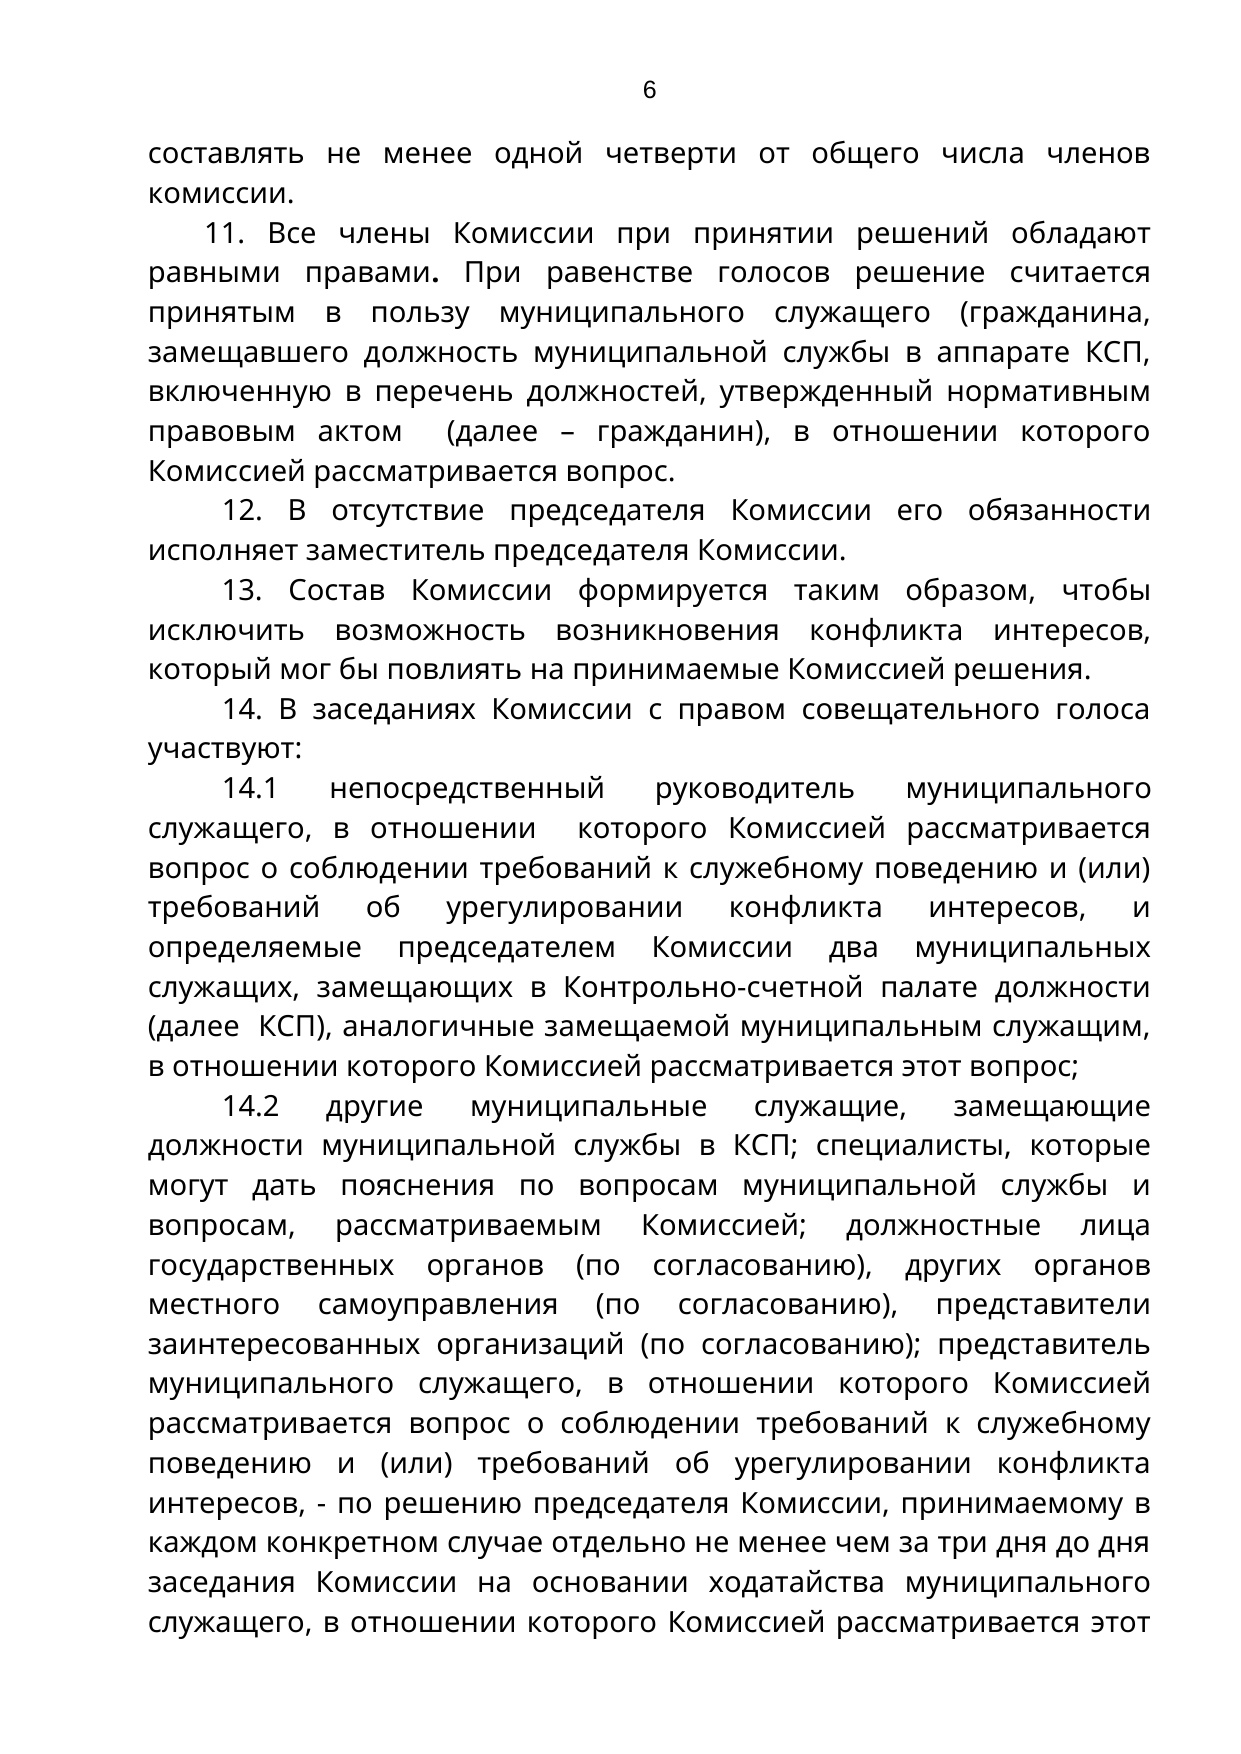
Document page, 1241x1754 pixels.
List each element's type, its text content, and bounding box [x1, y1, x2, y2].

text 14.1 непосредственный руководитель муниципального служащего, в отношении которого Комиссией рассматривается вопрос о соблюдении требований к служебному поведению и (или) требований об урегулировании конфликта интересов, и определяемые председателем Комиссии два муниципальных служащих, замещающих в Контрольно-счетной палате должности (далее КСП), аналогичные замещаемой муниципальным служащим, в отношении которого Комиссией рассматривается этот вопрос; [148, 767, 1152, 1085]
text 12. В отсутствие председателя Комиссии его обязанности исполняет заместитель председателя Комиссии. [148, 490, 1152, 569]
text 13. Состав Комиссии формируется таким образом, чтобы исключить возможность возникновения конфликта интересов, который мог бы повлиять на принимаемые Комиссией решения. [148, 569, 1152, 688]
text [148, 1085, 1152, 1641]
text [148, 132, 1152, 212]
text 14. В заседаниях Комиссии с правом совещательного голоса участвуют: [148, 688, 1152, 767]
text 11. Все члены Комиссии при принятии решений обладают равными правами. При равенстве голосов решение считается принятым в пользу муниципального служащего (гражданина, замещавшего должность муниципальной службы в аппарате КСП, включенную в перечень должностей, утвержденный нормативным правовым актом (далее – гражданин), в отношении которого Комиссией рассматривается вопрос. [148, 212, 1152, 490]
